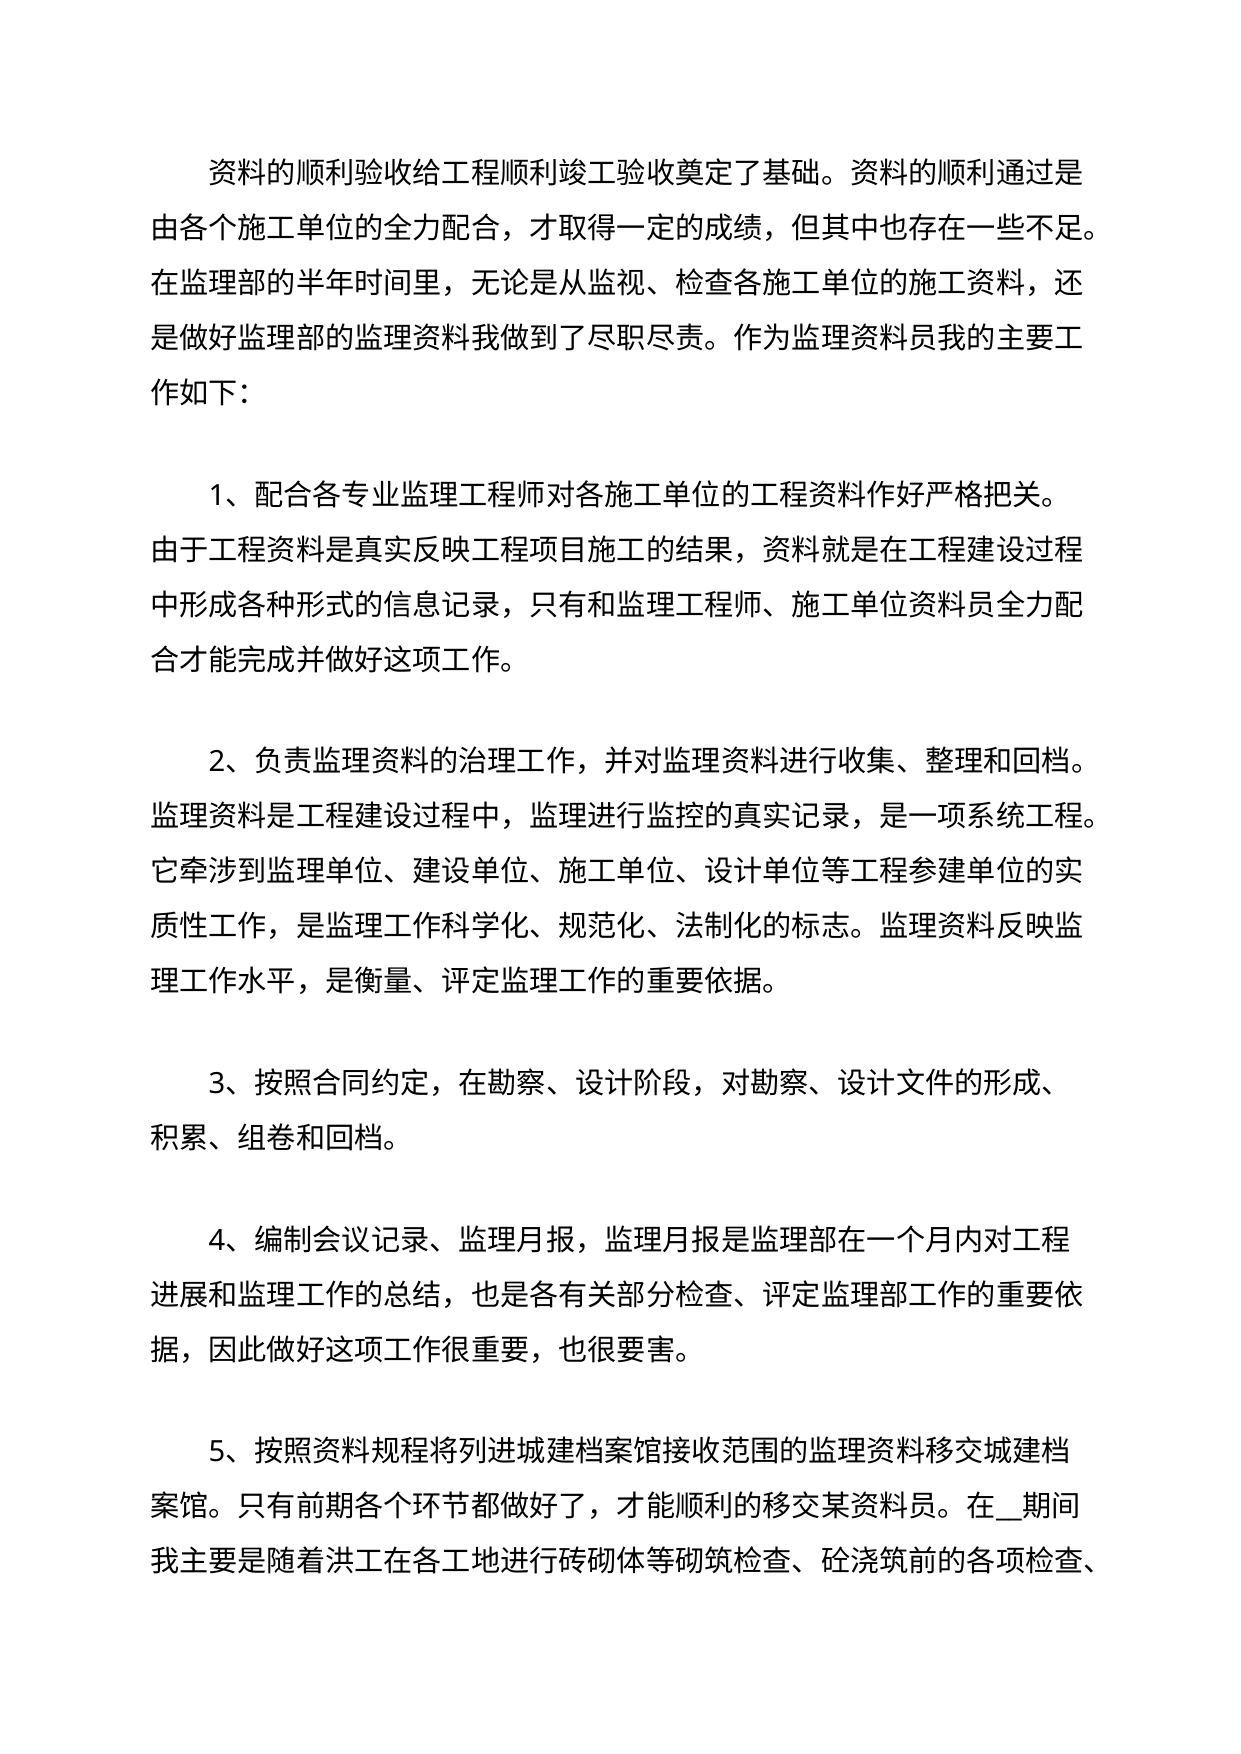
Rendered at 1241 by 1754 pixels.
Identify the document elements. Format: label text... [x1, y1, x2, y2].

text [150, 1428, 1090, 1580]
text 3、按照合同约定，在勘察、设计阶段，对勘察、设计文件的形成、积累、组卷和回档。 [150, 1059, 1090, 1157]
text 4、编制会议记录、监理月报，监理月报是监理部在一个月内对工程进展和监理工作的总结，也是各有关部分检查、评定监理部工作的重要依据，因此做好这项工作很重要，也很要害。 [150, 1216, 1090, 1368]
text 2、负责监理资料的治理工作，并对监理资料进行收集、整理和回档。监理资料是工程建设过程中，监理进行监控的真实记录，是一项系统工程。它牵涉到监理单位、建设单位、施工单位、设计单位等工程参建单位的实质性工作，是监理工作科学化、规范化、法制化的标志。监理资料反映监理工作水平，是衡量、评定监理工作的重要依据。 [150, 738, 1090, 1000]
text 资料的顺利验收给工程顺利竣工验收奠定了基础。资料的顺利通过是由各个施工单位的全力配合，才取得一定的成绩，但其中也存在一些不足。在监理部的半年时间里，无论是从监视、检查各施工单位的施工资料，还是做好监理部的监理资料我做到了尽职尽责。作为监理资料员我的主要工作如下： [150, 150, 1090, 412]
text 1、配合各专业监理工程师对各施工单位的工程资料作好严格把关。由于工程资料是真实反映工程项目施工的结果，资料就是在工程建设过程中形成各种形式的信息记录，只有和监理工程师、施工单位资料员全力配合才能完成并做好这项工作。 [150, 471, 1090, 678]
